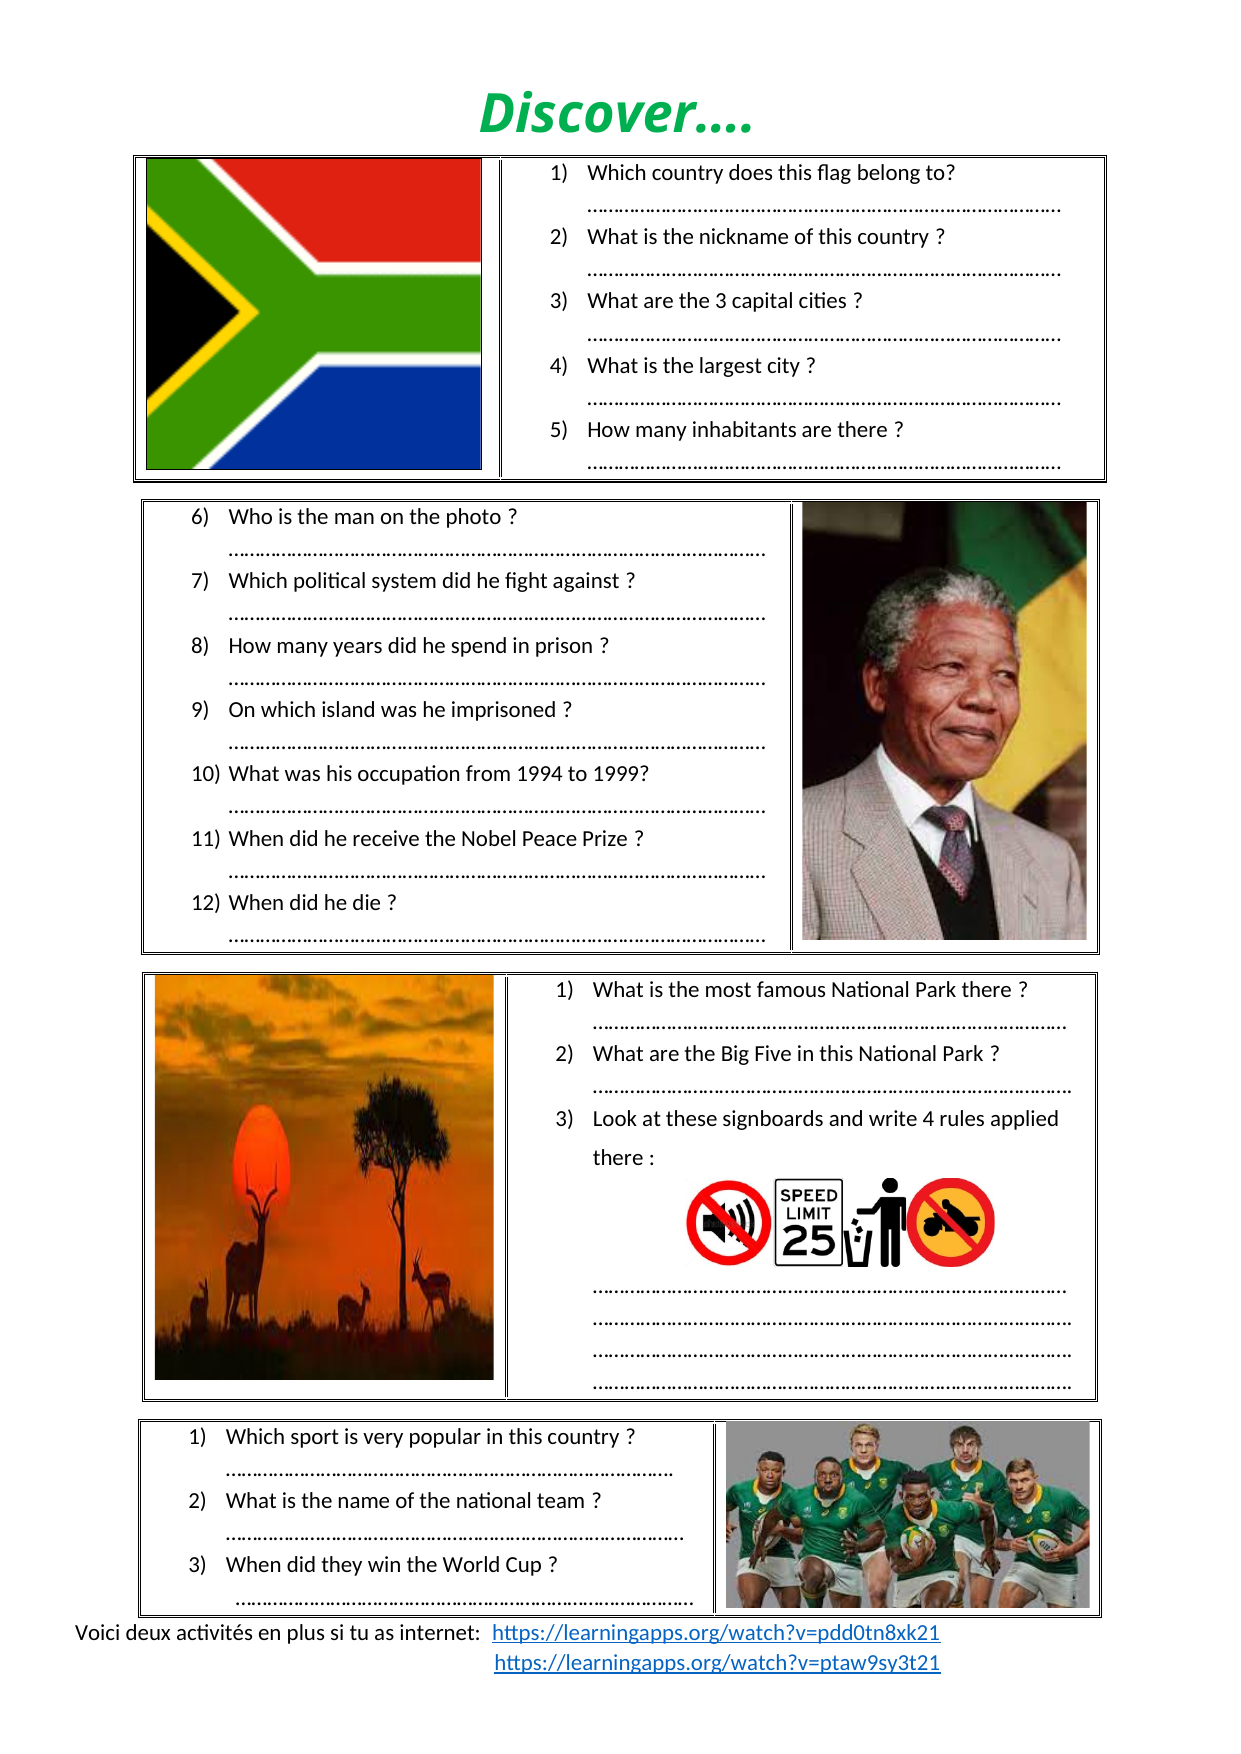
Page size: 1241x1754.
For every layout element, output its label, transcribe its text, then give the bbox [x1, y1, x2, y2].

table_header [715, 1422, 1099, 1615]
picture [147, 159, 481, 469]
table_header [145, 975, 506, 1399]
text https://learningapps.org/watch?v=ptaw9sy3t21 [75, 1648, 1165, 1676]
table_header Which sport is very popular in this country ? …………………………………………………………………………. What is the name of the national team ? …………………………………………………………………………… When did they win the World Cup ? …………………………………………………………………………… [141, 1420, 715, 1615]
table_header Who is the man on the photo ? ………………………………………………………………………………………… Which political system did he fight against ? ………………………………………………………………………………………… How many years did he spend in prison ? ………………………………………………………………………………………… On which island was he imprisoned ? ………………………………………………………………………………………… What was his occupation from 1994 to 1999? ………………………………………………………………………………………… When did he receive the Nobel Peace Prize ? ………………………………………………………………………………………… When did he die ? ………………………………………………………………………………………… [144, 502, 791, 952]
table_header Which country does this flag belong to? ……………………………………………………………………………… What is the nickname of this country ? ……………………………………………………………………………… What are the 3 capital cities ? ……………………………………………………………………………… What is the largest city ? ……………………………………………………………………………… How many inhabitants are there ? ……………………………………………………………………………… [501, 158, 1104, 479]
picture [154, 975, 494, 1380]
picture [802, 502, 1087, 940]
table_header [136, 156, 501, 479]
table_header [791, 502, 1097, 952]
table_header What is the most famous National Park there ? ……………………………………………………………………………… What are the Big Five in this National Park ? ………………………………………………………………………………. Look at these signboards and write 4 rules applied there : ……………………………………………………………………………… ………………………………………………………………………………. ………………………………………………………………………………. ………………………………………………………………………………. [506, 975, 1095, 1399]
picture [683, 1178, 995, 1267]
text Discover…. [75, 75, 1165, 149]
picture [726, 1421, 1090, 1608]
text Voici deux activités en plus si tu as internet: https://learningapps.org/watch?v=pdd0tn8xk21 [75, 1618, 1165, 1646]
